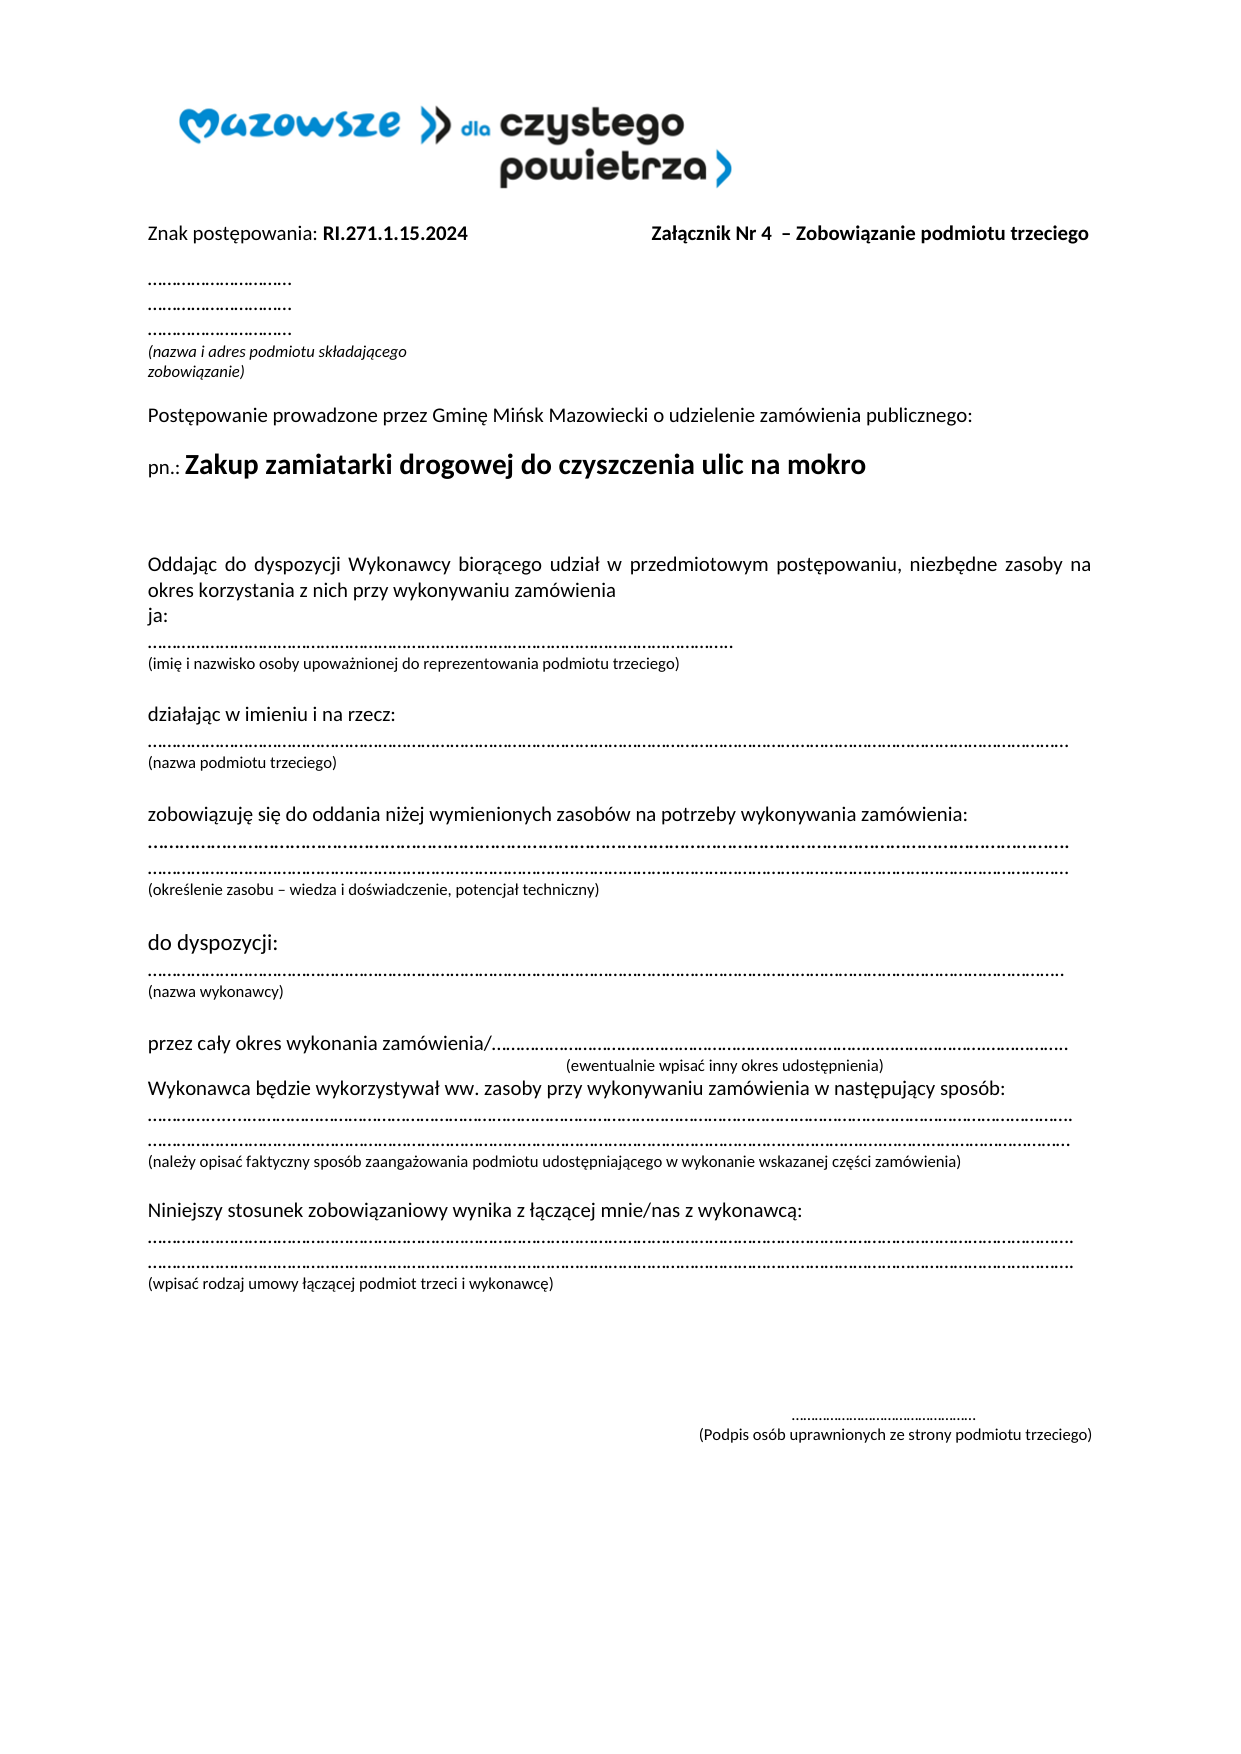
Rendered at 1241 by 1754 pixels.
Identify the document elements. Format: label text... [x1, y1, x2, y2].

text (należy opisać faktyczny sposób zaangażowania podmiotu udostępniającego w wykonanie wskazanej części zamówienia) [148, 1152, 1093, 1172]
text Postępowanie prowadzone przez Gminę Mińsk Mazowiecki o udzielenie zamówienia publicznego: [148, 402, 1093, 428]
text ………………………………………………………………………………………………………….. [148, 628, 1093, 653]
text Znak postępowania: RI.271.1.15.2024 Załącznik Nr 4 – Zobowiązanie podmiotu trzeciego [148, 221, 1093, 246]
text działając w imieniu i na rzecz: [148, 702, 1093, 727]
picture [147, 73, 764, 221]
text (imię i nazwisko osoby upoważnionej do reprezentowania podmiotu trzeciego) [148, 653, 1093, 673]
text (Podpis osób uprawnionych ze strony podmiotu trzeciego) [148, 1424, 1093, 1445]
text ………………………………………………………………………………………………………………………………………………………………………… [148, 727, 1093, 752]
text Wykonawca będzie wykorzystywał ww. zasoby przy wykonywaniu zamówienia w następujący sposób: …………........………………………………………………………………………………………………………………………………………………………. [148, 1075, 1093, 1126]
text ………………………… [148, 316, 472, 341]
text …………………………………………………………………………………………………………………………………………………………. [148, 826, 1093, 854]
text ja: [148, 602, 1093, 628]
text ………………………… [148, 265, 472, 290]
text Oddając do dyspozycji Wykonawcy biorącego udział w przedmiotowym postępowaniu, niezbędne zasoby na okres korzystania z nich przy wykonywaniu zamówienia [148, 552, 1093, 602]
text ………………………………………………………………………………………………………………………………………………………………………… [148, 854, 1093, 879]
text pn.: Zakup zamiatarki drogowej do czyszczenia ulic na mokro [148, 446, 1093, 482]
text (nazwa podmiotu trzeciego) [148, 752, 1093, 773]
text zobowiązuję się do oddania niżej wymienionych zasobów na potrzeby wykonywania zamówienia: [148, 801, 1093, 826]
text (ewentualnie wpisać inny okres udostępnienia) [148, 1055, 1093, 1075]
text …………………………………………………………………………………………………………………………………………………………………………. [148, 1248, 1093, 1274]
text …………………………………………………………………………………………………………………….…………….….………………………………… [148, 1126, 1093, 1152]
text (wpisać rodzaj umowy łączącej podmiot trzeci i wykonawcę) [148, 1274, 1093, 1294]
text ……………………………………………………………………………………………………………………………………………………………………….. [148, 956, 1093, 981]
text do dyspozycji: [148, 928, 1093, 956]
text (nazwa wykonawcy) [148, 981, 1093, 1002]
text ………………………… [148, 290, 472, 316]
text przez cały okres wykonania zamówienia/………………………………………………………………………………………….…………….. [148, 1030, 1093, 1055]
text ………………………………………… [148, 1404, 1093, 1424]
text Niniejszy stosunek zobowiązaniowy wynika z łączącej mnie/nas z wykonawcą: …………………………………………………………………………………………………………………………………………………………………………. [148, 1197, 1093, 1248]
text (określenie zasobu – wiedza i doświadczenie, potencjał techniczny) [148, 879, 1093, 900]
text (nazwa i adres podmiotu składającego zobowiązanie) [148, 341, 472, 382]
